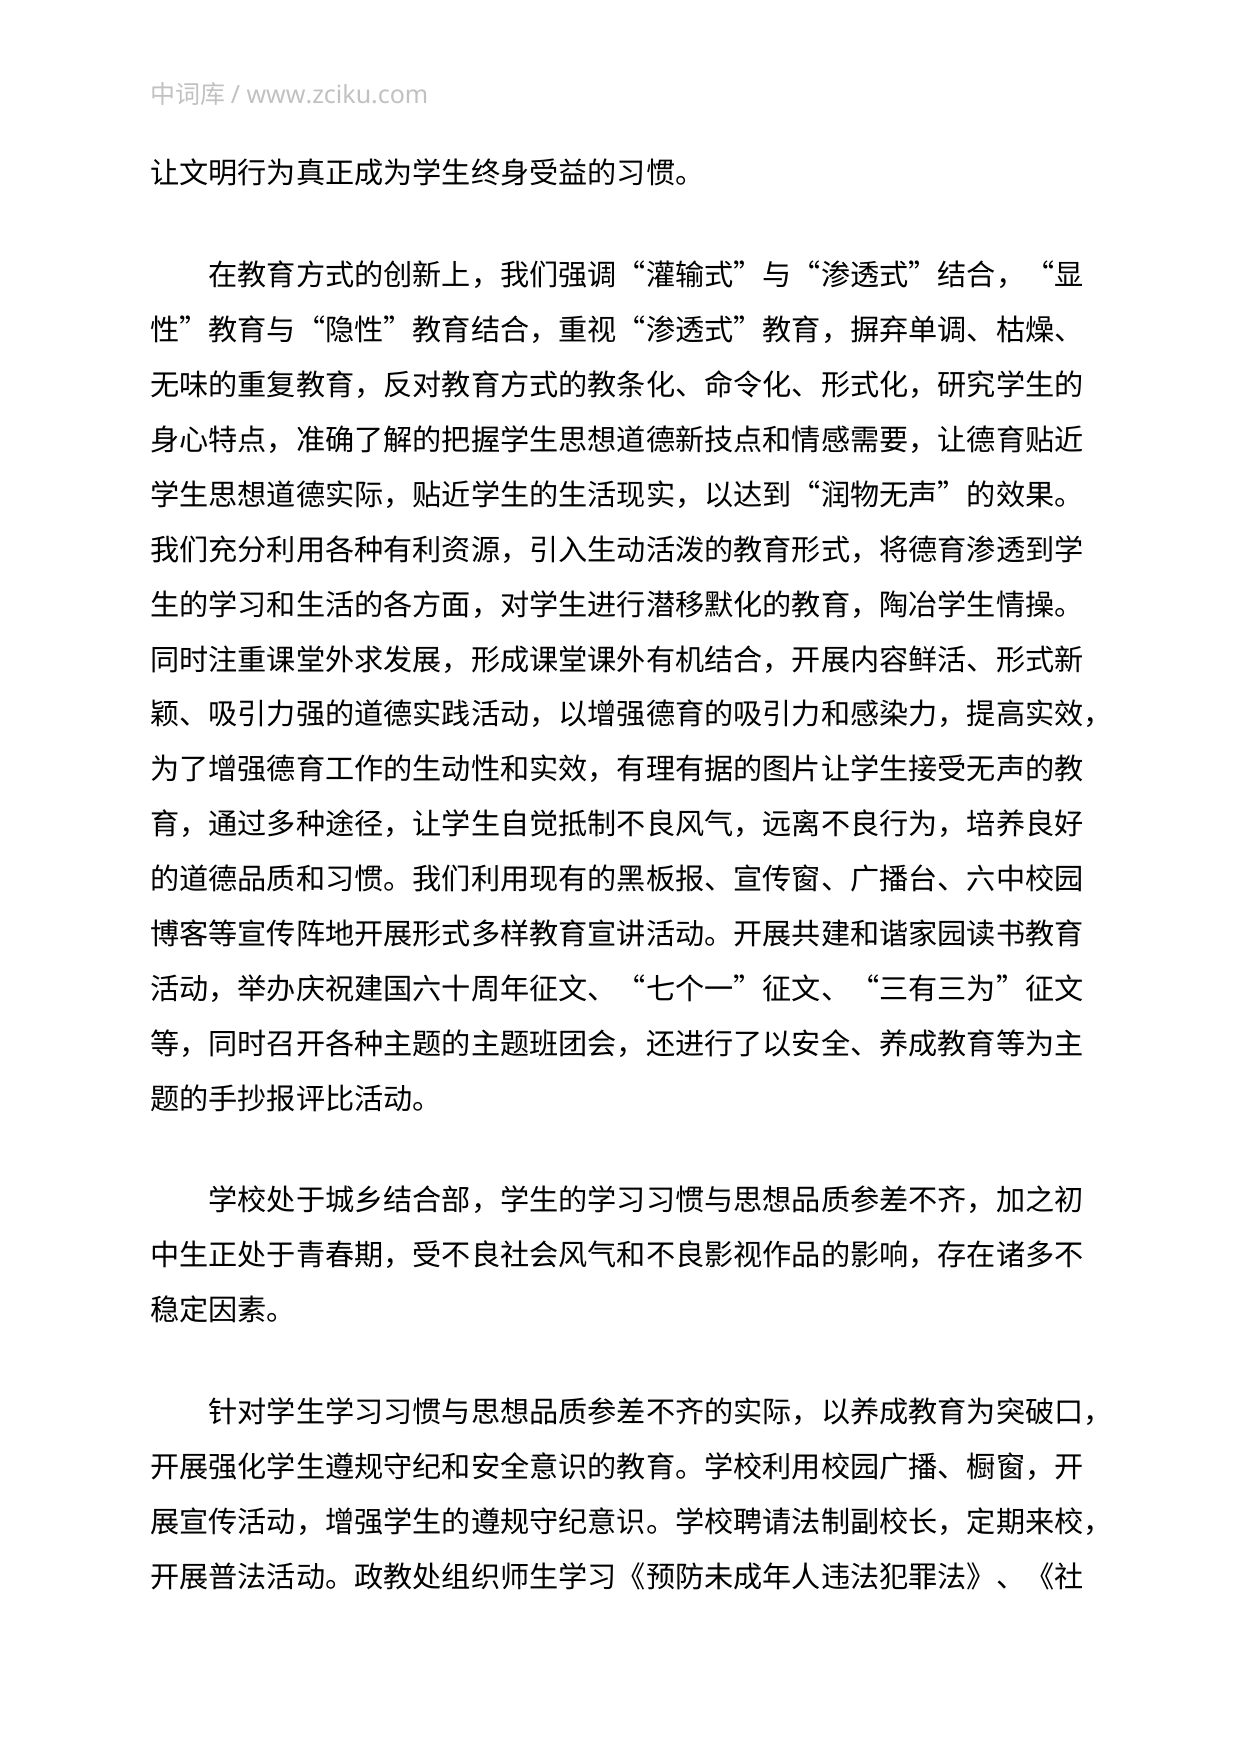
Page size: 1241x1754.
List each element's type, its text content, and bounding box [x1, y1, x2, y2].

text 在教育方式的创新上，我们强调“灌输式”与“渗透式”结合，“显性”教育与“隐性”教育结合，重视“渗透式”教育，摒弃单调、枯燥、无味的重复教育，反对教育方式的教条化、命令化、形式化，研究学生的身心特点，准确了解的把握学生思想道德新技点和情感需要，让德育贴近学生思想道德实际，贴近学生的生活现实，以达到“润物无声”的效果。我们充分利用各种有利资源，引入生动活泼的教育形式，将德育渗透到学生的学习和生活的各方面，对学生进行潜移默化的教育，陶冶学生情操。同时注重课堂外求发展，形成课堂课外有机结合，开展内容鲜活、形式新颖、吸引力强的道德实践活动，以增强德育的吸引力和感染力，提高实效，为了增强德育工作的生动性和实效，有理有据的图片让学生接受无声的教育，通过多种途径，让学生自觉抵制不良风气，远离不良行为，培养良好的道德品质和习惯。我们利用现有的黑板报、宣传窗、广播台、六中校园博客等宣传阵地开展形式多样教育宣讲活动。开展共建和谐家园读书教育活动，举办庆祝建国六十周年征文、“七个一”征文、“三有三为”征文等，同时召开各种主题的主题班团会，还进行了以安全、养成教育等为主题的手抄报评比活动。 [150, 252, 1090, 1117]
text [150, 150, 1090, 192]
text 学校处于城乡结合部，学生的学习习惯与思想品质参差不齐，加之初中生正处于青春期，受不良社会风气和不良影视作品的影响，存在诸多不稳定因素。 [150, 1177, 1090, 1329]
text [150, 1388, 1090, 1596]
